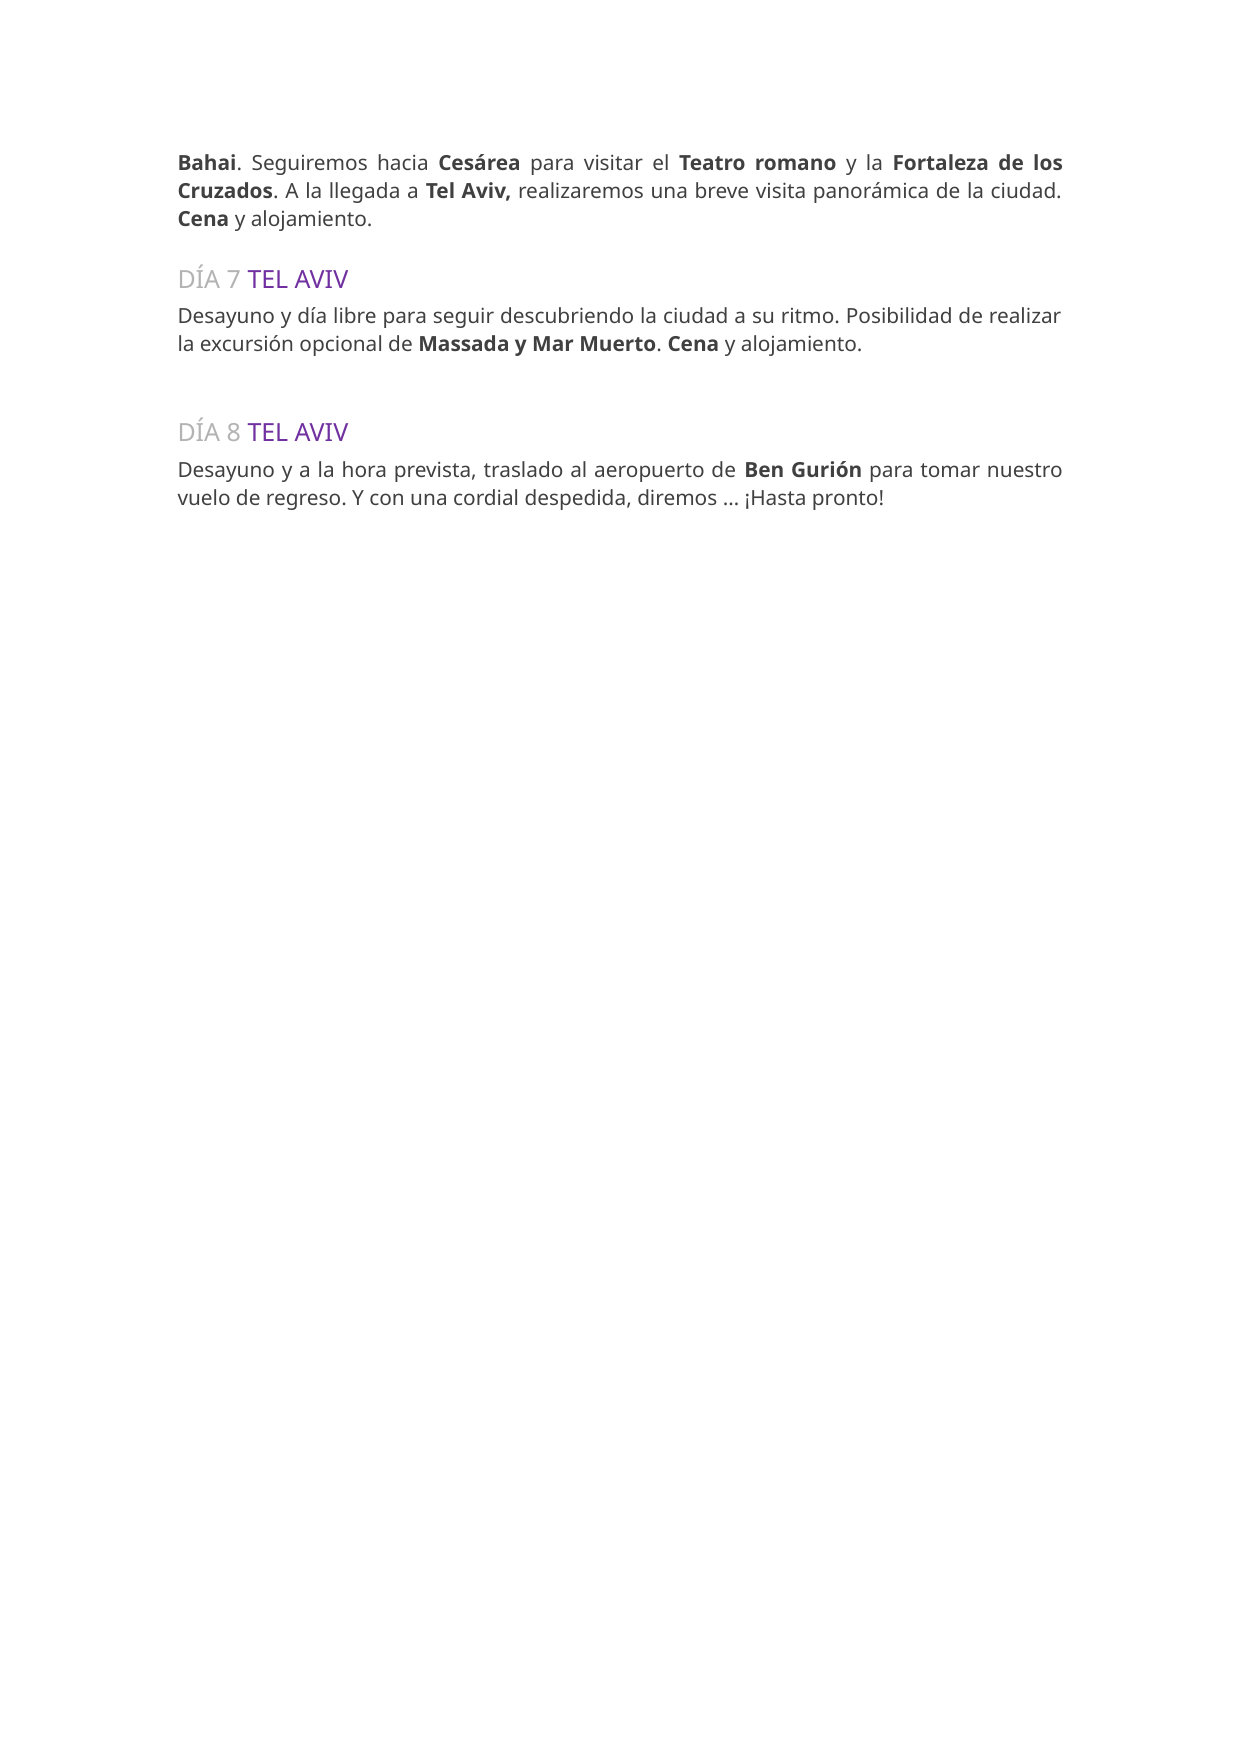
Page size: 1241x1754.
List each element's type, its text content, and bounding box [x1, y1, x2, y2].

text Desayuno y a la hora prevista, traslado al aeropuerto de Ben Gurión para tomar nuestro vuelo de regreso. Y con una cordial despedida, diremos … ¡Hasta pronto! [177, 455, 1063, 512]
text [177, 148, 1063, 233]
text DÍA 8 TEL AVIV [177, 415, 1063, 449]
text Desayuno y día libre para seguir descubriendo la ciudad a su ritmo. Posibilidad de realizar la excursión opcional de Massada y Mar Muerto. Cena y alojamiento. [177, 301, 1063, 358]
text DÍA 7 TEL AVIV [177, 261, 1063, 295]
